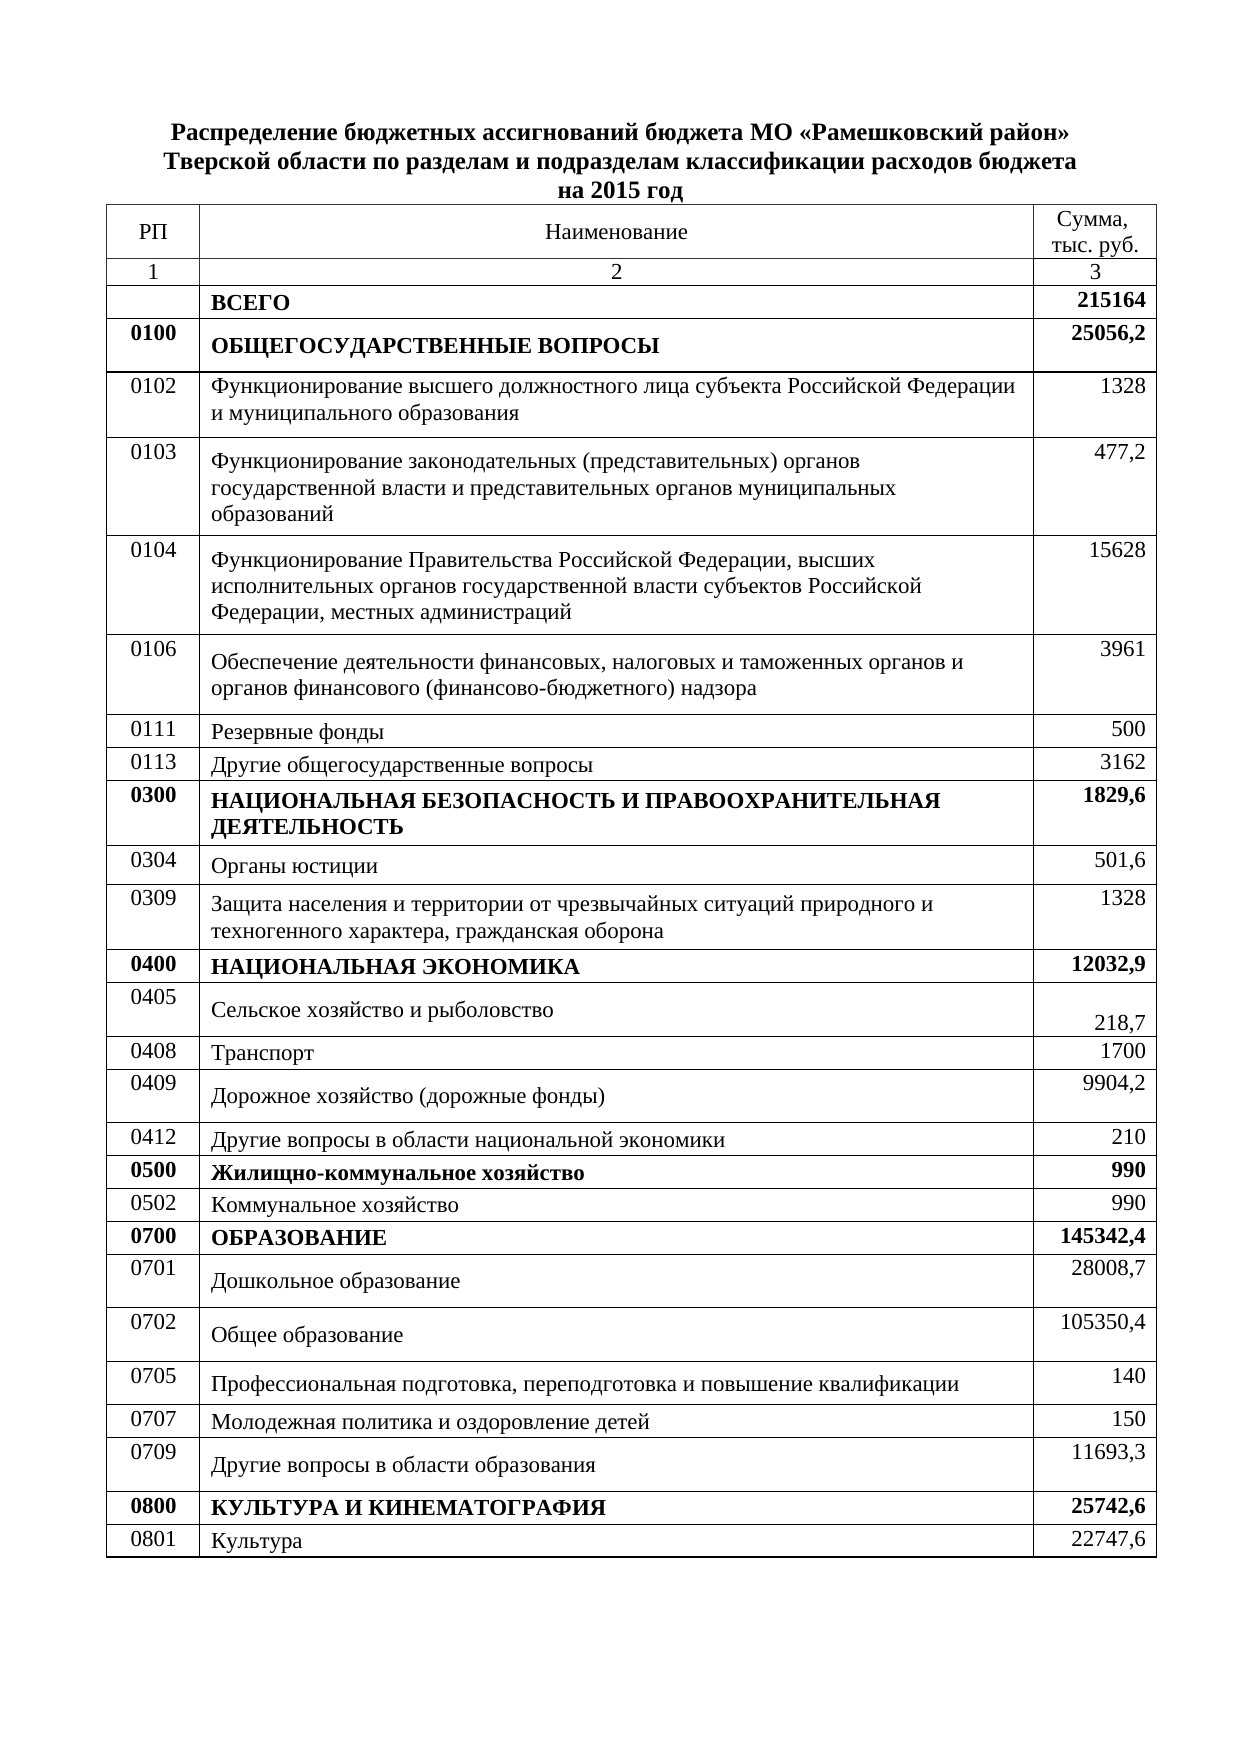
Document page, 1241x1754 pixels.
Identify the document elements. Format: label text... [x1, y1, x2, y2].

table_cell 145342,4 [1034, 1222, 1156, 1253]
table_cell 15628 [1034, 536, 1156, 634]
text на 2015 год [118, 175, 1122, 204]
table_cell Общее образование [200, 1308, 1033, 1361]
table_cell 215164 [1034, 286, 1156, 318]
table_cell 0111 [107, 715, 199, 747]
table_cell 0801 [107, 1525, 199, 1556]
table_cell 0100 [107, 319, 199, 371]
table_cell ВСЕГО [200, 286, 1033, 318]
table_header РП [107, 205, 199, 257]
table_cell 3162 [1034, 748, 1156, 780]
table_cell 990 [1034, 1189, 1156, 1221]
table_cell 1 [107, 259, 199, 285]
table_cell 25742,6 [1034, 1492, 1156, 1523]
table_cell 9904,2 [1034, 1070, 1156, 1122]
table_cell 0102 [107, 373, 199, 437]
table_cell 0408 [107, 1037, 199, 1068]
table_cell 0709 [107, 1438, 199, 1491]
text Распределение бюджетных ассигнований бюджета МО «Рамешковский район» Тверской области по разделам и подразделам классификации расходов бюджета [118, 117, 1122, 175]
table_cell 0705 [107, 1362, 199, 1404]
table_cell 22747,6 [1034, 1525, 1156, 1556]
table_cell 210 [1034, 1123, 1156, 1155]
table_cell Дорожное хозяйство (дорожные фонды) [200, 1070, 1033, 1122]
table_cell Защита населения и территории от чрезвычайных ситуаций природного и техногенного характера, гражданская оборона [200, 885, 1033, 949]
table_cell 105350,4 [1034, 1308, 1156, 1361]
table_cell 0113 [107, 748, 199, 780]
table_cell 11693,3 [1034, 1438, 1156, 1491]
table_cell 2 [200, 259, 1033, 285]
table_cell 0412 [107, 1123, 199, 1155]
table_cell 12032,9 [1034, 950, 1156, 982]
table_cell [107, 286, 199, 318]
table_cell Функционирование законодательных (представительных) органов государственной власти и представительных органов муниципальных образований [200, 438, 1033, 535]
table_cell Сельское хозяйство и рыболовство [200, 983, 1033, 1036]
table_cell 0400 [107, 950, 199, 982]
table_cell ОБЩЕГОСУДАРСТВЕННЫЕ ВОПРОСЫ [200, 319, 1033, 371]
table_cell 0701 [107, 1255, 199, 1307]
table_cell 1328 [1034, 885, 1156, 949]
table_cell 3961 [1034, 635, 1156, 714]
table_cell 0700 [107, 1222, 199, 1253]
table_cell Обеспечение деятельности финансовых, налоговых и таможенных органов и органов финансового (финансово-бюджетного) надзора [200, 635, 1033, 714]
table_cell 0309 [107, 885, 199, 949]
table_cell Другие общегосударственные вопросы [200, 748, 1033, 780]
table_cell 0405 [107, 983, 199, 1036]
table_header Наименование [200, 205, 1033, 257]
table_cell 990 [1034, 1156, 1156, 1188]
table_cell Коммунальное хозяйство [200, 1189, 1033, 1221]
table_cell 150 [1034, 1405, 1156, 1437]
table_cell Молодежная политика и оздоровление детей [200, 1405, 1033, 1437]
table_cell Другие вопросы в области образования [200, 1438, 1033, 1491]
table_cell 0502 [107, 1189, 199, 1221]
table_cell Культура [200, 1525, 1033, 1556]
table_cell НАЦИОНАЛЬНАЯ БЕЗОПАСНОСТЬ И ПРАВООХРАНИТЕЛЬНАЯ ДЕЯТЕЛЬНОСТЬ [200, 781, 1033, 845]
table_cell КУЛЬТУРА И КИНЕМАТОГРАФИЯ [200, 1492, 1033, 1523]
table_cell НАЦИОНАЛЬНАЯ ЭКОНОМИКА [200, 950, 1033, 982]
table_cell 25056,2 [1034, 319, 1156, 371]
table_cell Жилищно-коммунальное хозяйство [200, 1156, 1033, 1188]
table_cell 0800 [107, 1492, 199, 1523]
table_cell Функционирование высшего должностного лица субъекта Российской Федерации и муниципального образования [200, 373, 1033, 437]
table_cell 28008,7 [1034, 1255, 1156, 1307]
table_cell 0702 [107, 1308, 199, 1361]
table_cell 0300 [107, 781, 199, 845]
table_cell Профессиональная подготовка, переподготовка и повышение квалификации [200, 1362, 1033, 1404]
table_cell Резервные фонды [200, 715, 1033, 747]
table_cell 0500 [107, 1156, 199, 1188]
table_cell Дошкольное образование [200, 1255, 1033, 1307]
table_cell 0104 [107, 536, 199, 634]
table_cell 140 [1034, 1362, 1156, 1404]
table_cell 500 [1034, 715, 1156, 747]
table_cell 0707 [107, 1405, 199, 1437]
table_cell Другие вопросы в области национальной экономики [200, 1123, 1033, 1155]
table_cell 3 [1034, 259, 1156, 285]
table_cell Транспорт [200, 1037, 1033, 1068]
table_cell 1700 [1034, 1037, 1156, 1068]
table_cell 0103 [107, 438, 199, 535]
table_cell Органы юстиции [200, 846, 1033, 883]
table_cell 0409 [107, 1070, 199, 1122]
table_cell Функционирование Правительства Российской Федерации, высших исполнительных органов государственной власти субъектов Российской Федерации, местных администраций [200, 536, 1033, 634]
table_cell 1829,6 [1034, 781, 1156, 845]
table_cell 477,2 [1034, 438, 1156, 535]
table_cell 218,7 [1034, 983, 1156, 1036]
table_header Сумма, тыс. руб. [1034, 205, 1156, 257]
table_cell ОБРАЗОВАНИЕ [200, 1222, 1033, 1253]
table_cell 1328 [1034, 373, 1156, 437]
table_cell 501,6 [1034, 846, 1156, 883]
table_cell 0106 [107, 635, 199, 714]
table_cell 0304 [107, 846, 199, 883]
